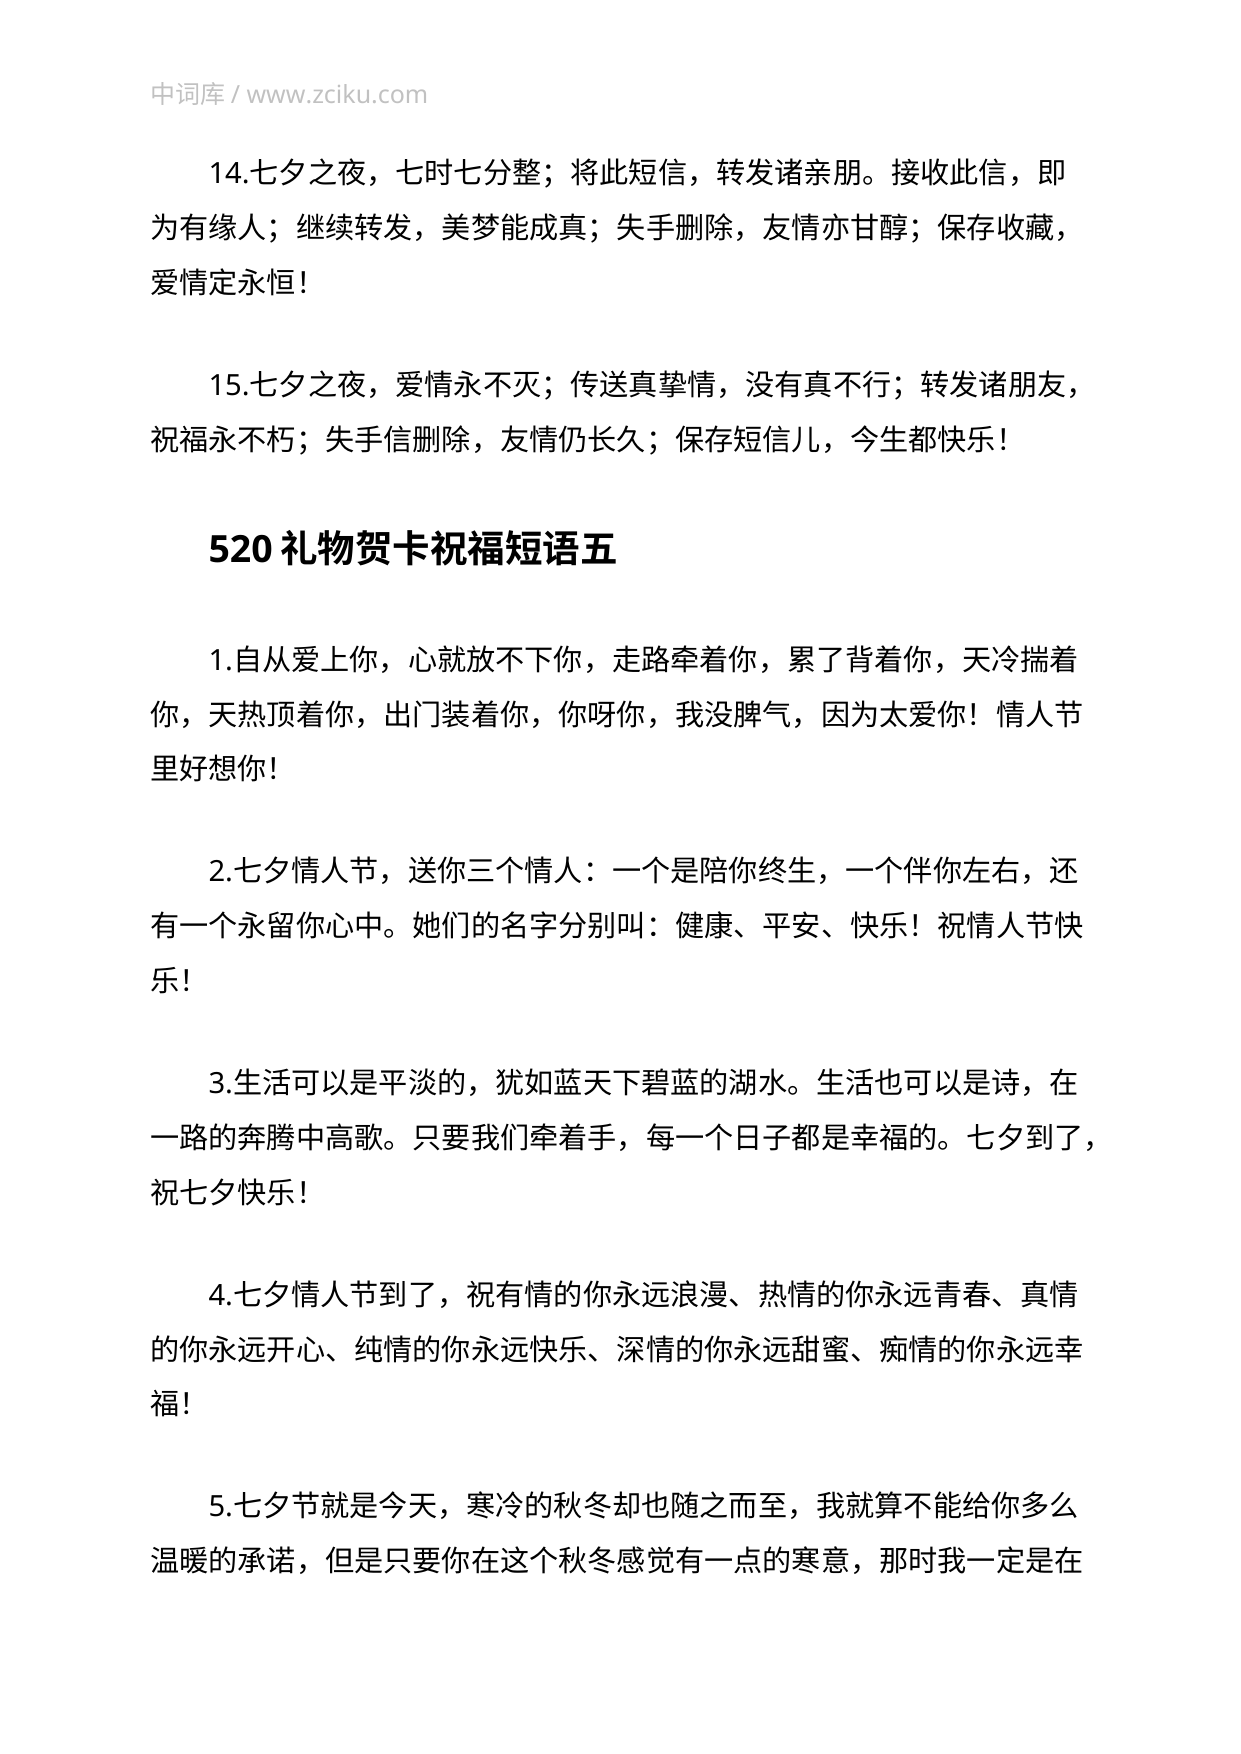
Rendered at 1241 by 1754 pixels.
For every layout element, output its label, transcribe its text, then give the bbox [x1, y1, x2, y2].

text 15.七夕之夜，爱情永不灭；传送真挚情，没有真不行；转发诸朋友，祝福永不朽；失手信删除，友情仍长久；保存短信儿，今生都快乐！ [150, 362, 1090, 459]
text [150, 1483, 1090, 1580]
text 14.七夕之夜，七时七分整；将此短信，转发诸亲朋。接收此信，即为有缘人；继续转发，美梦能成真；失手删除，友情亦甘醇；保存收藏，爱情定永恒！ [150, 150, 1090, 302]
text 1.自从爱上你，心就放不下你，走路牵着你，累了背着你，天冷揣着你，天热顶着你，出门装着你，你呀你，我没脾气，因为太爱你！情人节里好想你！ [150, 636, 1090, 788]
text 520礼物贺卡祝福短语五 [150, 518, 1090, 573]
text 2.七夕情人节，送你三个情人：一个是陪你终生，一个伴你左右，还有一个永留你心中。她们的名字分别叫：健康、平安、快乐！祝情人节快乐！ [150, 848, 1090, 1000]
text 3.生活可以是平淡的，犹如蓝天下碧蓝的湖水。生活也可以是诗，在一路的奔腾中高歌。只要我们牵着手，每一个日子都是幸福的。七夕到了，祝七夕快乐！ [150, 1059, 1090, 1212]
text 4.七夕情人节到了，祝有情的你永远浪漫、热情的你永远青春、真情的你永远开心、纯情的你永远快乐、深情的你永远甜蜜、痴情的你永远幸福！ [150, 1271, 1090, 1423]
